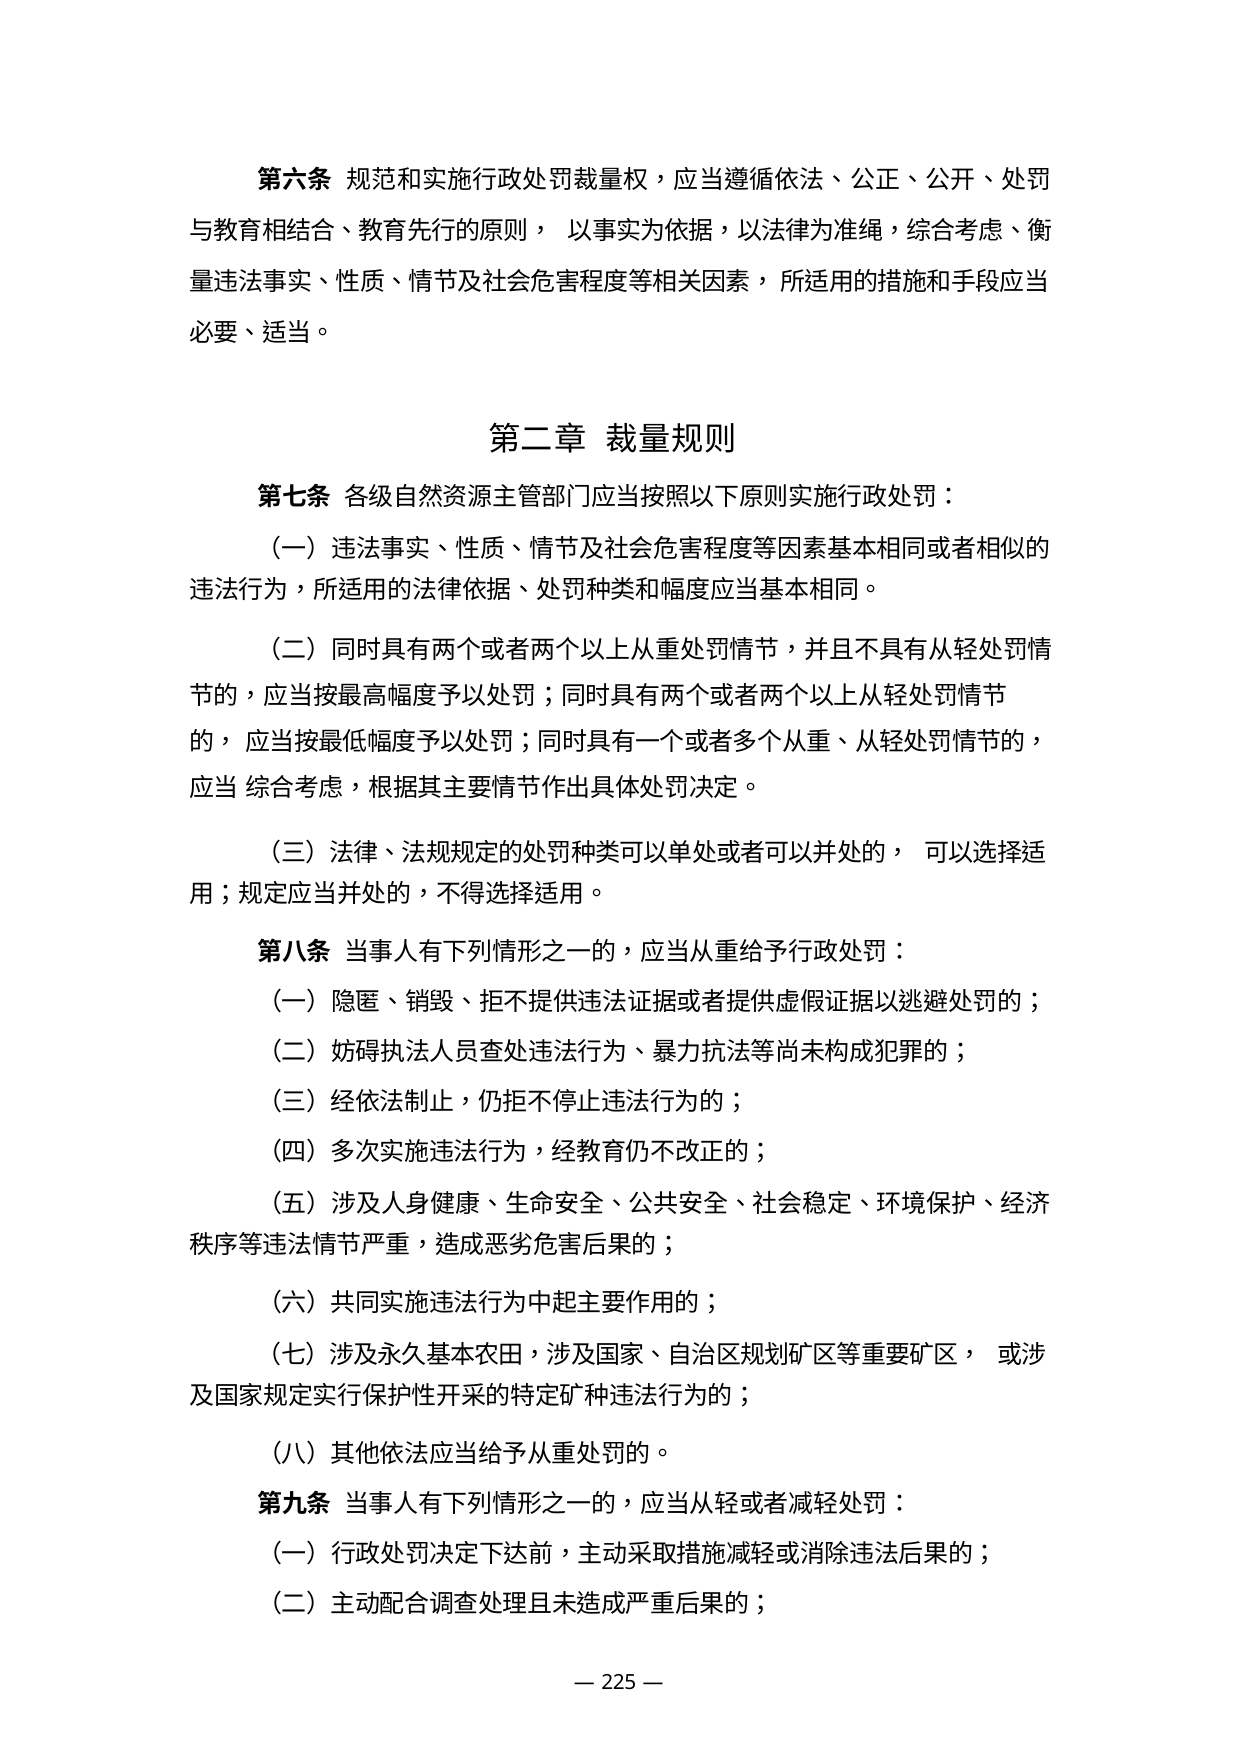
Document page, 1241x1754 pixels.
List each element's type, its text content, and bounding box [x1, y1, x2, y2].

text （三）经依法制止，仍拒不停止违法行为的； [257, 1086, 1057, 1117]
text （三）法律、法规规定的处罚种类可以单处或者可以并处的， 可以选择适 用；规定应当并处的，不得选择适用。 [189, 834, 1051, 909]
text 第九条 当事人有下列情形之一的，应当从轻或者减轻处罚： [257, 1488, 1057, 1519]
text （一）违法事实、性质、情节及社会危害程度等因素基本相同或者相似的 违法行为，所适用的法律依据、处罚种类和幅度应当基本相同。 [189, 530, 1050, 606]
text 第六条 规范和实施行政处罚裁量权，应当遵循依法、公正、公开、处罚 与教育相结合、教育先行的原则， 以事实为依据，以法律为准绳，综合考虑、衡 量违法事实、性质、情节及社会危害程度等相关因素， 所适用的措施和手段应当 必要、适当。 [189, 161, 1053, 349]
text （二）妨碍执法人员查处违法行为、暴力抗法等尚未构成犯罪的； [257, 1035, 1057, 1067]
text （一）隐匿、销毁、拒不提供违法证据或者提供虚假证据以逃避处罚的； [257, 986, 1057, 1016]
text （八）其他依法应当给予从重处罚的。 [257, 1438, 1057, 1469]
text 第二章 裁量规则 [488, 418, 1057, 459]
text （一）行政处罚决定下达前，主动采取措施减轻或消除违法后果的； [257, 1538, 1057, 1569]
text （二）主动配合调查处理且未造成严重后果的； [257, 1588, 1057, 1619]
text 第七条 各级自然资源主管部门应当按照以下原则实施行政处罚： [257, 480, 1057, 511]
text （二）同时具有两个或者两个以上从重处罚情节，并且不具有从轻处罚情 节的，应当按最高幅度予以处罚；同时具有两个或者两个以上从轻处罚情节的， 应当按最低幅度予以处罚；同时具有一个或者多个从重、从轻处罚情节的， 应当 综合考虑，根据其主要情节作出具体处罚决定。 [189, 632, 1057, 803]
text （四）多次实施违法行为，经教育仍不改正的； [257, 1136, 1057, 1167]
text 第八条 当事人有下列情形之一的，应当从重给予行政处罚： [257, 935, 1057, 967]
text （七）涉及永久基本农田，涉及国家、自治区规划矿区等重要矿区， 或涉 及国家规定实行保护性开采的特定矿种违法行为的； [189, 1337, 1051, 1412]
text （五）涉及人身健康、生命安全、公共安全、社会稳定、环境保护、经济 秩序等违法情节严重，造成恶劣危害后果的； [189, 1186, 1051, 1261]
text （六）共同实施违法行为中起主要作用的； [257, 1287, 1057, 1318]
